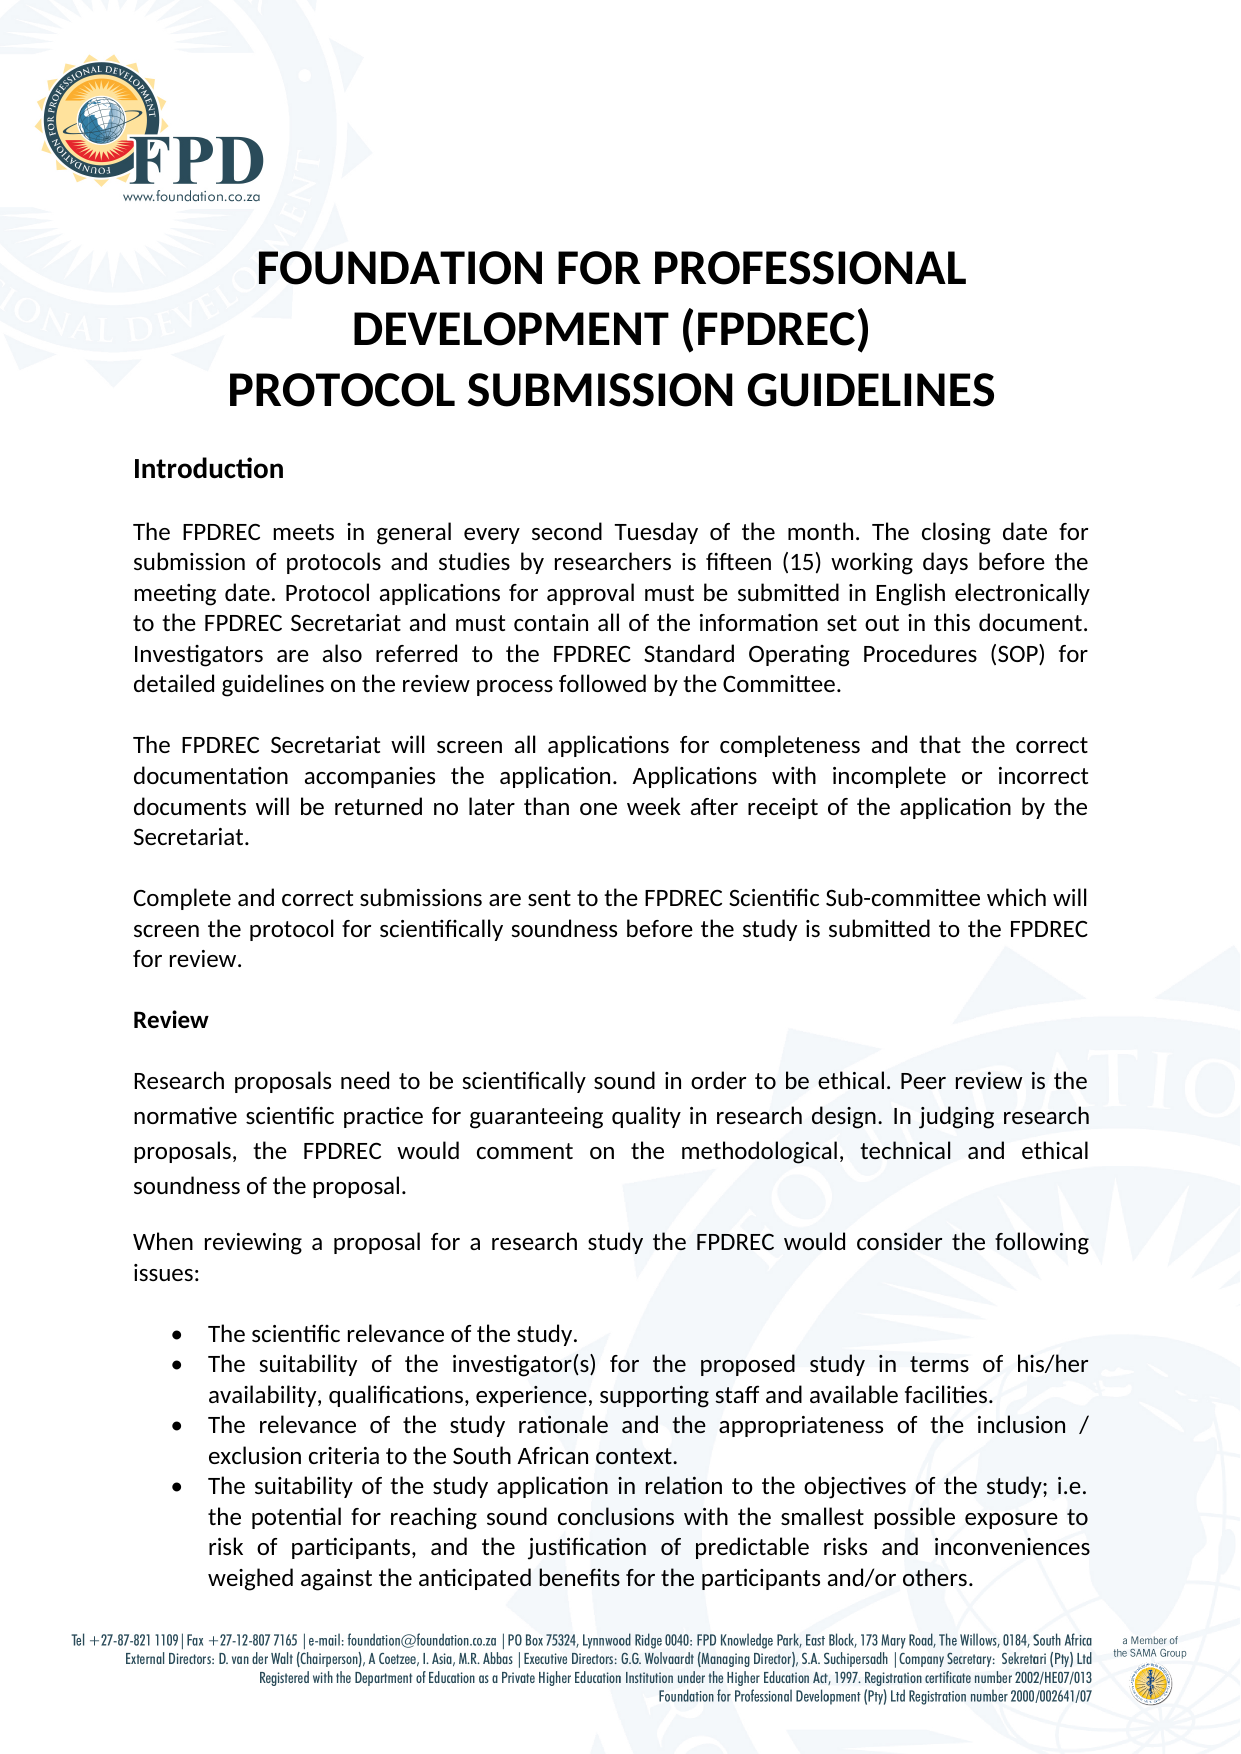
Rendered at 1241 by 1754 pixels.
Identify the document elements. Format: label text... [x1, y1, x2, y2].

text FOUNDATION FOR PROFESSIONAL DEVELOPMENT (FPDREC) [133, 236, 1090, 358]
text PROTOCOL SUBMISSION GUIDELINES [133, 358, 1090, 419]
text Complete and correct submissions are sent to the FPDREC Scientific Sub-committee which will screen the protocol for scientifically soundness before the study is submitted to the FPDREC for review. [133, 882, 1090, 974]
list The suitability of the study application in relation to the objectives of the study; i.e. the potential for reaching sound conclusions with the smallest possible exposure to risk of participants, and the justification of predictable risks and inconveniences weighed against the anticipated benefits for the participants and/or others. [170, 1470, 1090, 1592]
picture [0, 0, 1241, 1754]
text When reviewing a proposal for a research study the FPDREC would consider the following issues: [133, 1226, 1090, 1287]
text The FPDREC meets in general every second Tuesday of the month. The closing date for submission of protocols and studies by researchers is fifteen (15) working days before the meeting date. Protocol applications for approval must be submitted in English electronically to the FPDREC Secretariat and must contain all of the information set out in this document. Investigators are also referred to the FPDREC Standard Operating Procedures (SOP) for detailed guidelines on the review process followed by the Committee. [133, 516, 1090, 699]
text Research proposals need to be scientifically sound in order to be ethical. Peer review is the normative scientific practice for guaranteeing quality in research design. In judging research proposals, the FPDREC would comment on the methodological, technical and ethical soundness of the proposal. [133, 1065, 1090, 1201]
text Introduction [133, 450, 1090, 486]
list The scientific relevance of the study. [170, 1318, 1090, 1348]
list The relevance of the study rationale and the appropriateness of the inclusion / exclusion criteria to the South African context. [170, 1409, 1090, 1470]
list The suitability of the investigator(s) for the proposed study in terms of his/her availability, qualifications, experience, supporting staff and available facilities. [170, 1348, 1090, 1409]
text Review [133, 1004, 1090, 1035]
text The FPDREC Secretariat will screen all applications for completeness and that the correct documentation accompanies the application. Applications with incomplete or incorrect documents will be returned no later than one week after receipt of the application by the Secretariat. [133, 730, 1090, 852]
